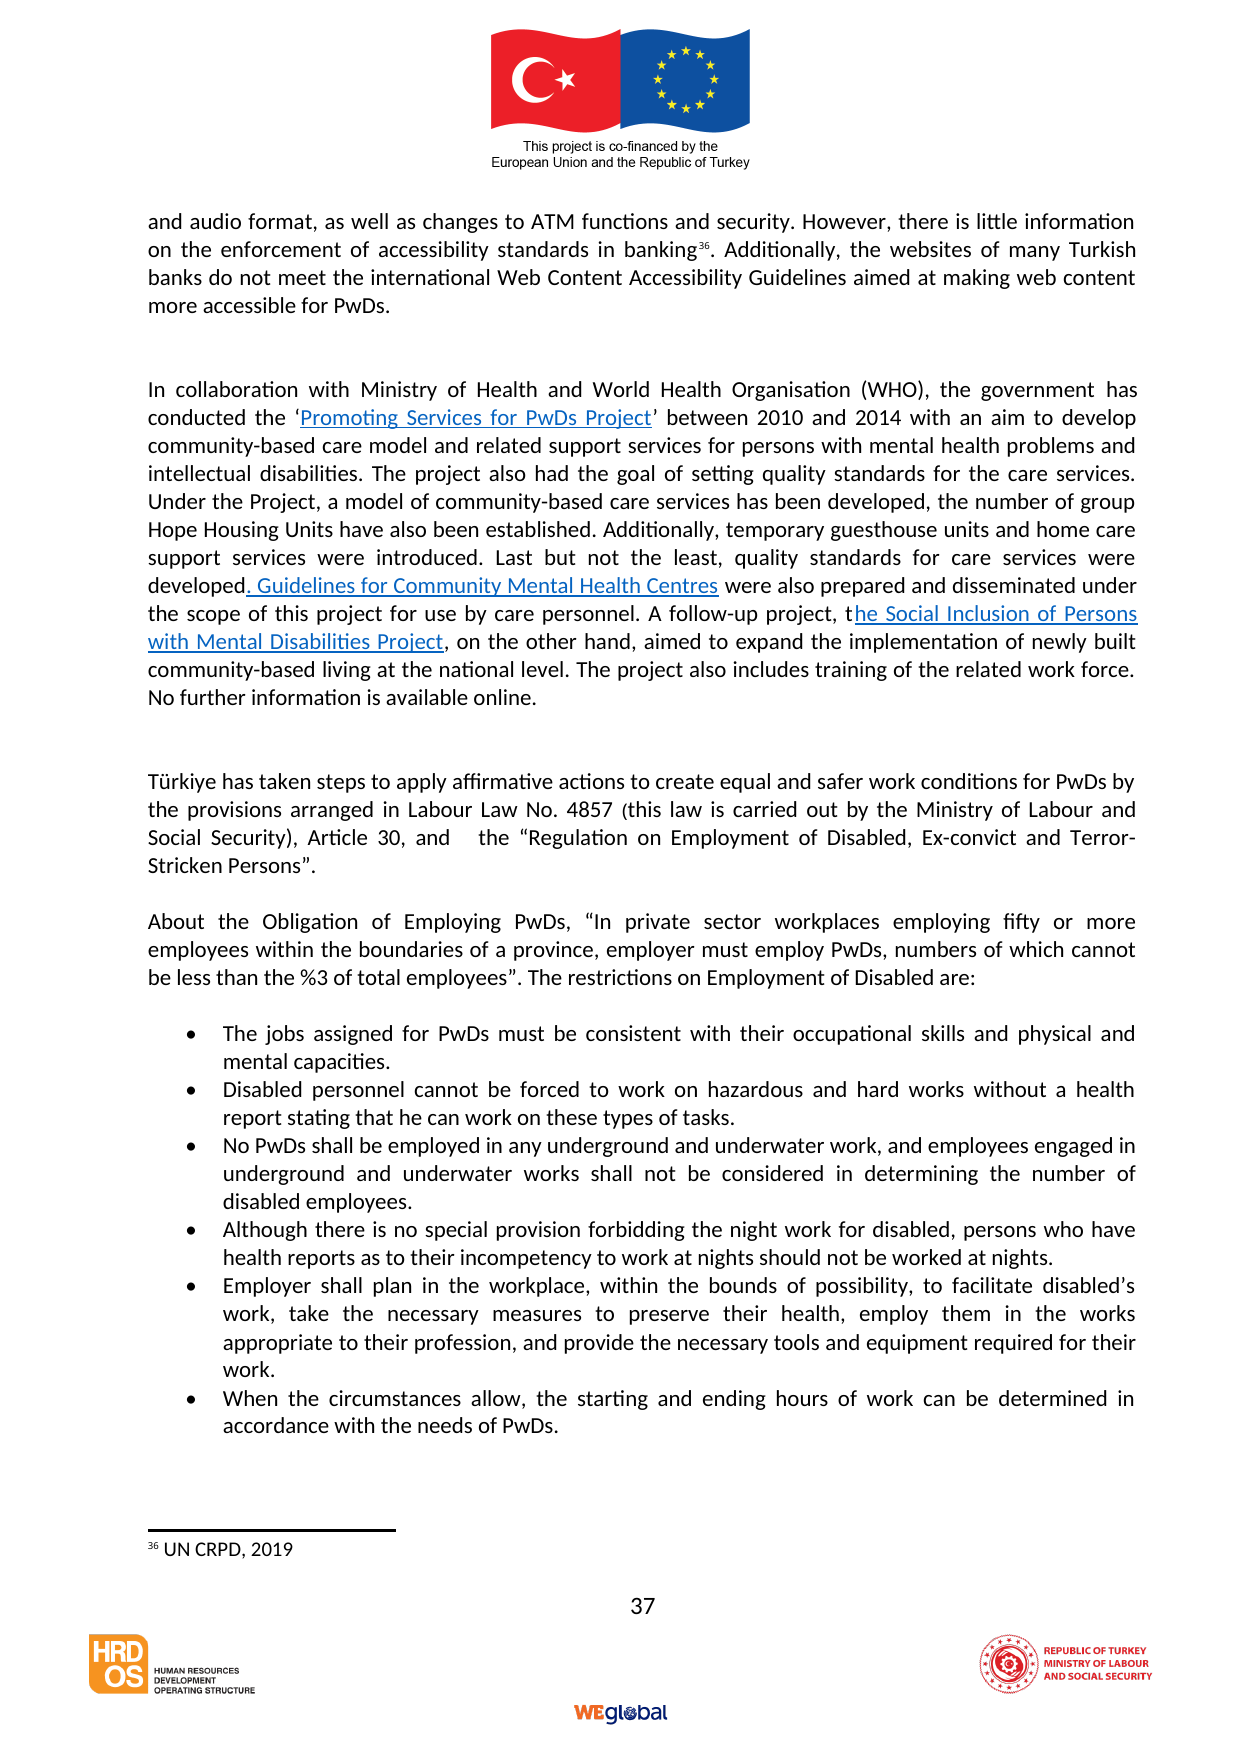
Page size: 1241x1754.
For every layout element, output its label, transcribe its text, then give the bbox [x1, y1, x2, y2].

list Although there is no special provision forbidding the night work for disabled, persons who have health reports as to their incompetency to work at nights should not be worked at nights. [185, 1216, 1138, 1272]
text About the Obligation of Employing PwDs, “In private sector workplaces employing fifty or more employees within the boundaries of a province, employer must employ PwDs, numbers of which cannot be less than the %3 of total employees”. The restrictions on Employment of Disabled are: [148, 907, 1138, 991]
picture [88, 0, 1152, 207]
list Disabled personnel cannot be forced to work on hazardous and hard works without a health report stating that he can work on these types of tasks. [185, 1075, 1138, 1131]
list When the circumstances allow, the starting and ending hours of work can be determined in accordance with the needs of PwDs. [185, 1384, 1138, 1440]
list No PwDs shall be employed in any underground and underwater work, and employees engaged in underground and underwater works shall not be considered in determining the number of disabled employees. [185, 1131, 1138, 1216]
picture [0, 1606, 1241, 1754]
text In collaboration with Ministry of Health and World Health Organisation (WHO), the government has conducted the ‘Promoting Services for PwDs Project’ between 2010 and 2014 with an aim to develop community-based care model and related support services for persons with mental health problems and intellectual disabilities. The project also had the goal of setting quality standards for the care services. Under the Project, a model of community-based care services has been developed, the number of group Hope Housing Units have also been established. Additionally, temporary guesthouse units and home care support services were introduced. Last but not the least, quality standards for care services were developed. Guidelines for Community Mental Health Centres were also prepared and disseminated under the scope of this project for use by care personnel. A follow-up project, the Social Inclusion of Persons with Mental Disabilities Project, on the other hand, aimed to expand the implementation of newly built community-based living at the national level. The project also includes training of the related work force. No further information is available online. [148, 375, 1138, 711]
list Employer shall plan in the workplace, within the bounds of possibility, to facilitate disabled’s work, take the necessary measures to preserve their health, employ them in the works appropriate to their profession, and provide the necessary tools and equipment required for their work. [185, 1272, 1138, 1384]
text Türkiye has taken steps to apply affirmative actions to create equal and safer work conditions for PwDs by the provisions arranged in Labour Law No. 4857 (this law is carried out by the Ministry of Labour and Social Security), Article 30, and the “Regulation on Employment of Disabled, Ex-convict and Terror-Stricken Persons”. [148, 767, 1138, 879]
list The jobs assigned for PwDs must be consistent with their occupational skills and physical and mental capacities. [185, 1019, 1138, 1075]
